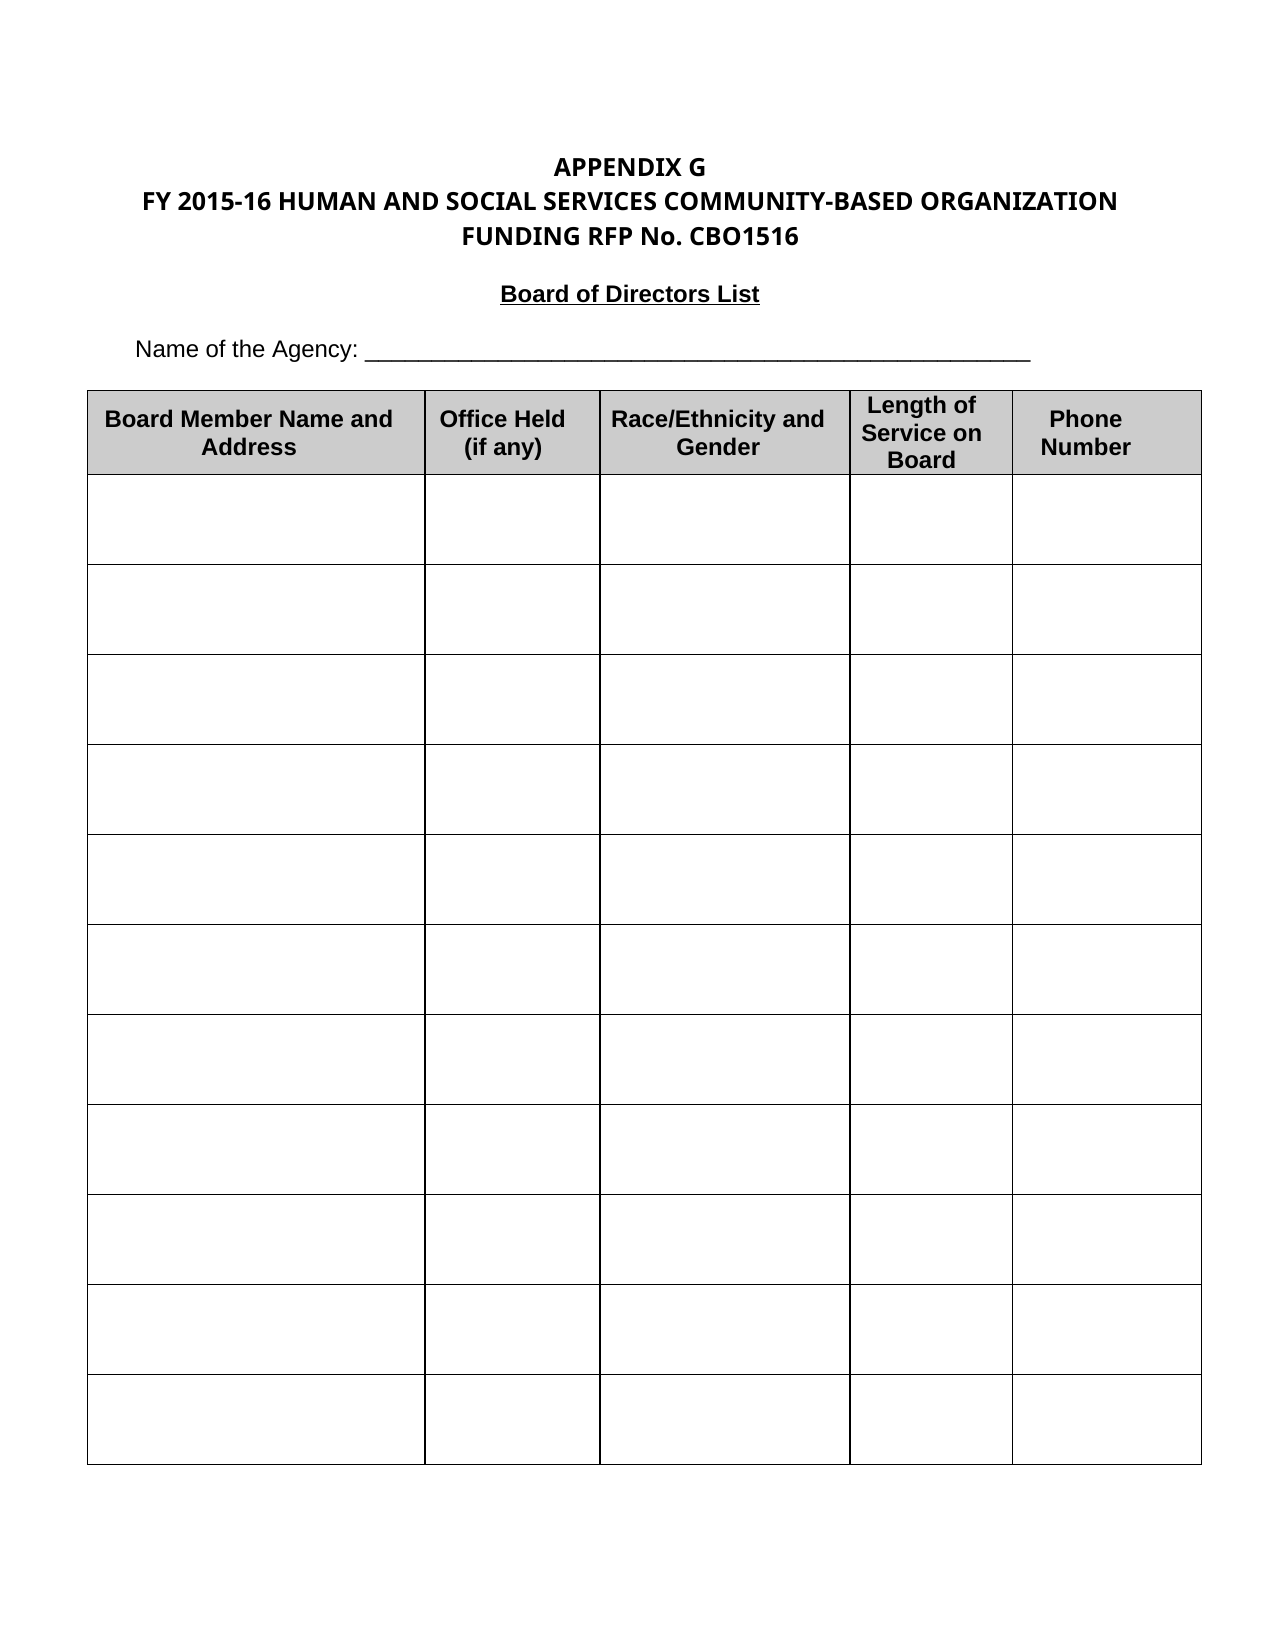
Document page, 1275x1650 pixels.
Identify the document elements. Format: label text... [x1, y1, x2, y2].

table_cell [851, 565, 1012, 654]
table_cell [426, 745, 599, 834]
table_cell [851, 655, 1012, 744]
table_cell [601, 925, 849, 1014]
table_cell [1013, 655, 1201, 744]
text Name of the Agency: __________________________________________________ [135, 335, 1125, 363]
table_cell [1013, 1105, 1201, 1194]
table_cell [851, 1195, 1012, 1284]
table_cell [426, 1105, 599, 1194]
text Board of Directors List [135, 280, 1125, 307]
table_cell [851, 475, 1012, 564]
table_cell [851, 1015, 1012, 1104]
table_cell [426, 925, 599, 1014]
table_cell [88, 1015, 424, 1104]
table_cell [426, 565, 599, 654]
table_cell [88, 655, 424, 744]
text APPENDIX G [135, 150, 1125, 184]
table_cell [426, 655, 599, 744]
table_cell [851, 1285, 1012, 1374]
table_cell [601, 1285, 849, 1374]
table_cell [426, 1195, 599, 1284]
table_cell [426, 835, 599, 924]
table_cell [88, 1105, 424, 1194]
table_cell [851, 1375, 1012, 1464]
table_header Length of Service on Board [851, 391, 1012, 474]
table_cell [1013, 565, 1201, 654]
table_cell [426, 1375, 599, 1464]
table_cell [851, 835, 1012, 924]
table_cell [88, 565, 424, 654]
table_cell [601, 475, 849, 564]
table_cell [426, 1015, 599, 1104]
table_cell [1013, 835, 1201, 924]
table_cell [1013, 745, 1201, 834]
table_cell [601, 1195, 849, 1284]
table_cell [1013, 1285, 1201, 1374]
table_cell [88, 1285, 424, 1374]
table_cell [851, 745, 1012, 834]
table_cell [88, 1375, 424, 1464]
table_cell [601, 1015, 849, 1104]
table_cell [88, 1195, 424, 1284]
table_cell [851, 1105, 1012, 1194]
table_cell [88, 745, 424, 834]
table_cell [88, 925, 424, 1014]
table_header Race/Ethnicity and Gender [601, 391, 849, 474]
table_cell [1013, 1015, 1201, 1104]
table_cell [601, 655, 849, 744]
table_cell [88, 835, 424, 924]
table_cell [1013, 925, 1201, 1014]
table_cell [426, 475, 599, 564]
table_cell [1013, 1375, 1201, 1464]
table_cell [851, 925, 1012, 1014]
table_header Phone Number [1013, 391, 1201, 474]
table_cell [88, 475, 424, 564]
table_cell [1013, 475, 1201, 564]
text FY 2015-16 HUMAN AND SOCIAL SERVICES COMMUNITY-BASED ORGANIZATION FUNDING RFP No. CBO1516 [135, 184, 1125, 252]
table_header Board Member Name and Address [88, 391, 424, 474]
table_cell [601, 565, 849, 654]
table_cell [601, 835, 849, 924]
table_cell [426, 1285, 599, 1374]
table_cell [601, 1105, 849, 1194]
table_header Office Held (if any) [426, 391, 599, 474]
table_cell [1013, 1195, 1201, 1284]
table_cell [601, 1375, 849, 1464]
table_cell [601, 745, 849, 834]
